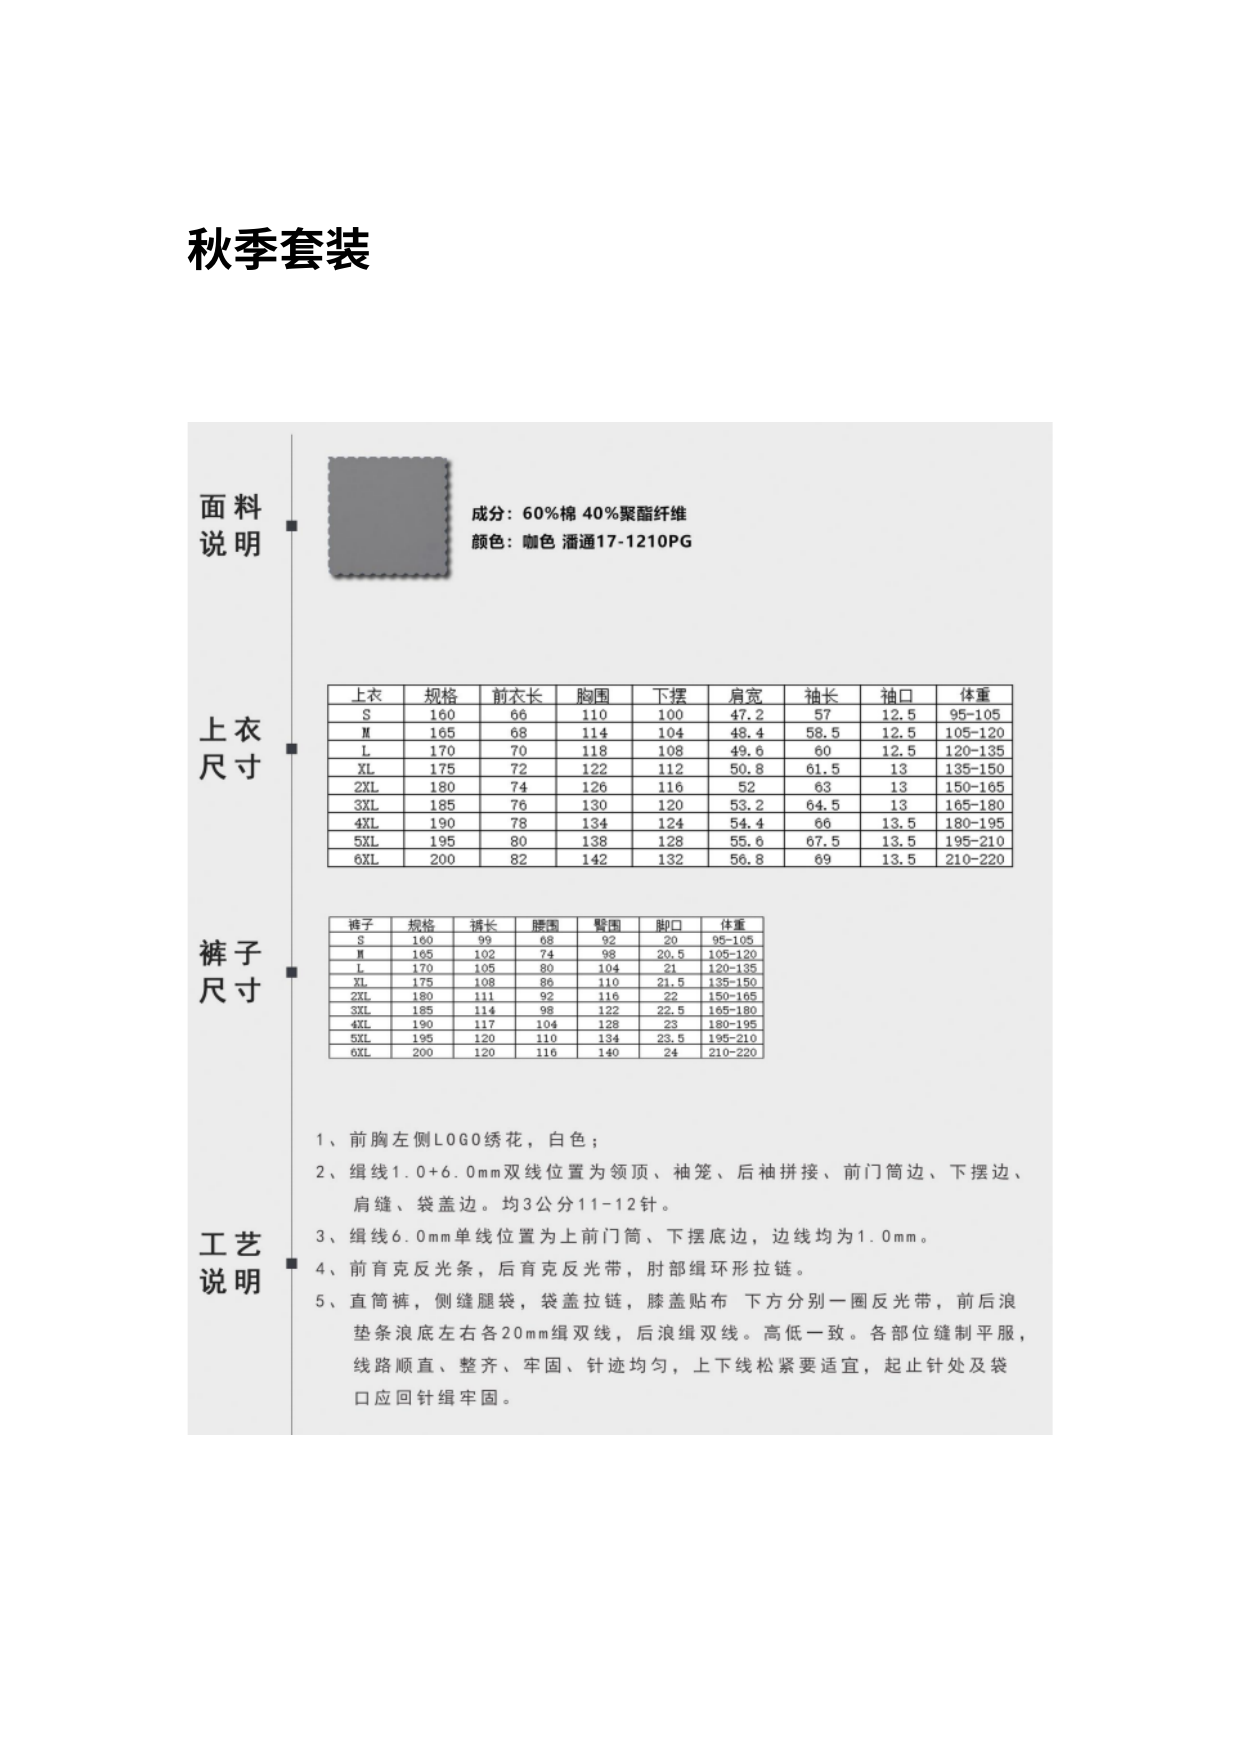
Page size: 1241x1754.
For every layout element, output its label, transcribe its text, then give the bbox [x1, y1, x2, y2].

picture [187, 422, 1053, 1435]
subtitle 秋季套装 [187, 197, 1053, 295]
